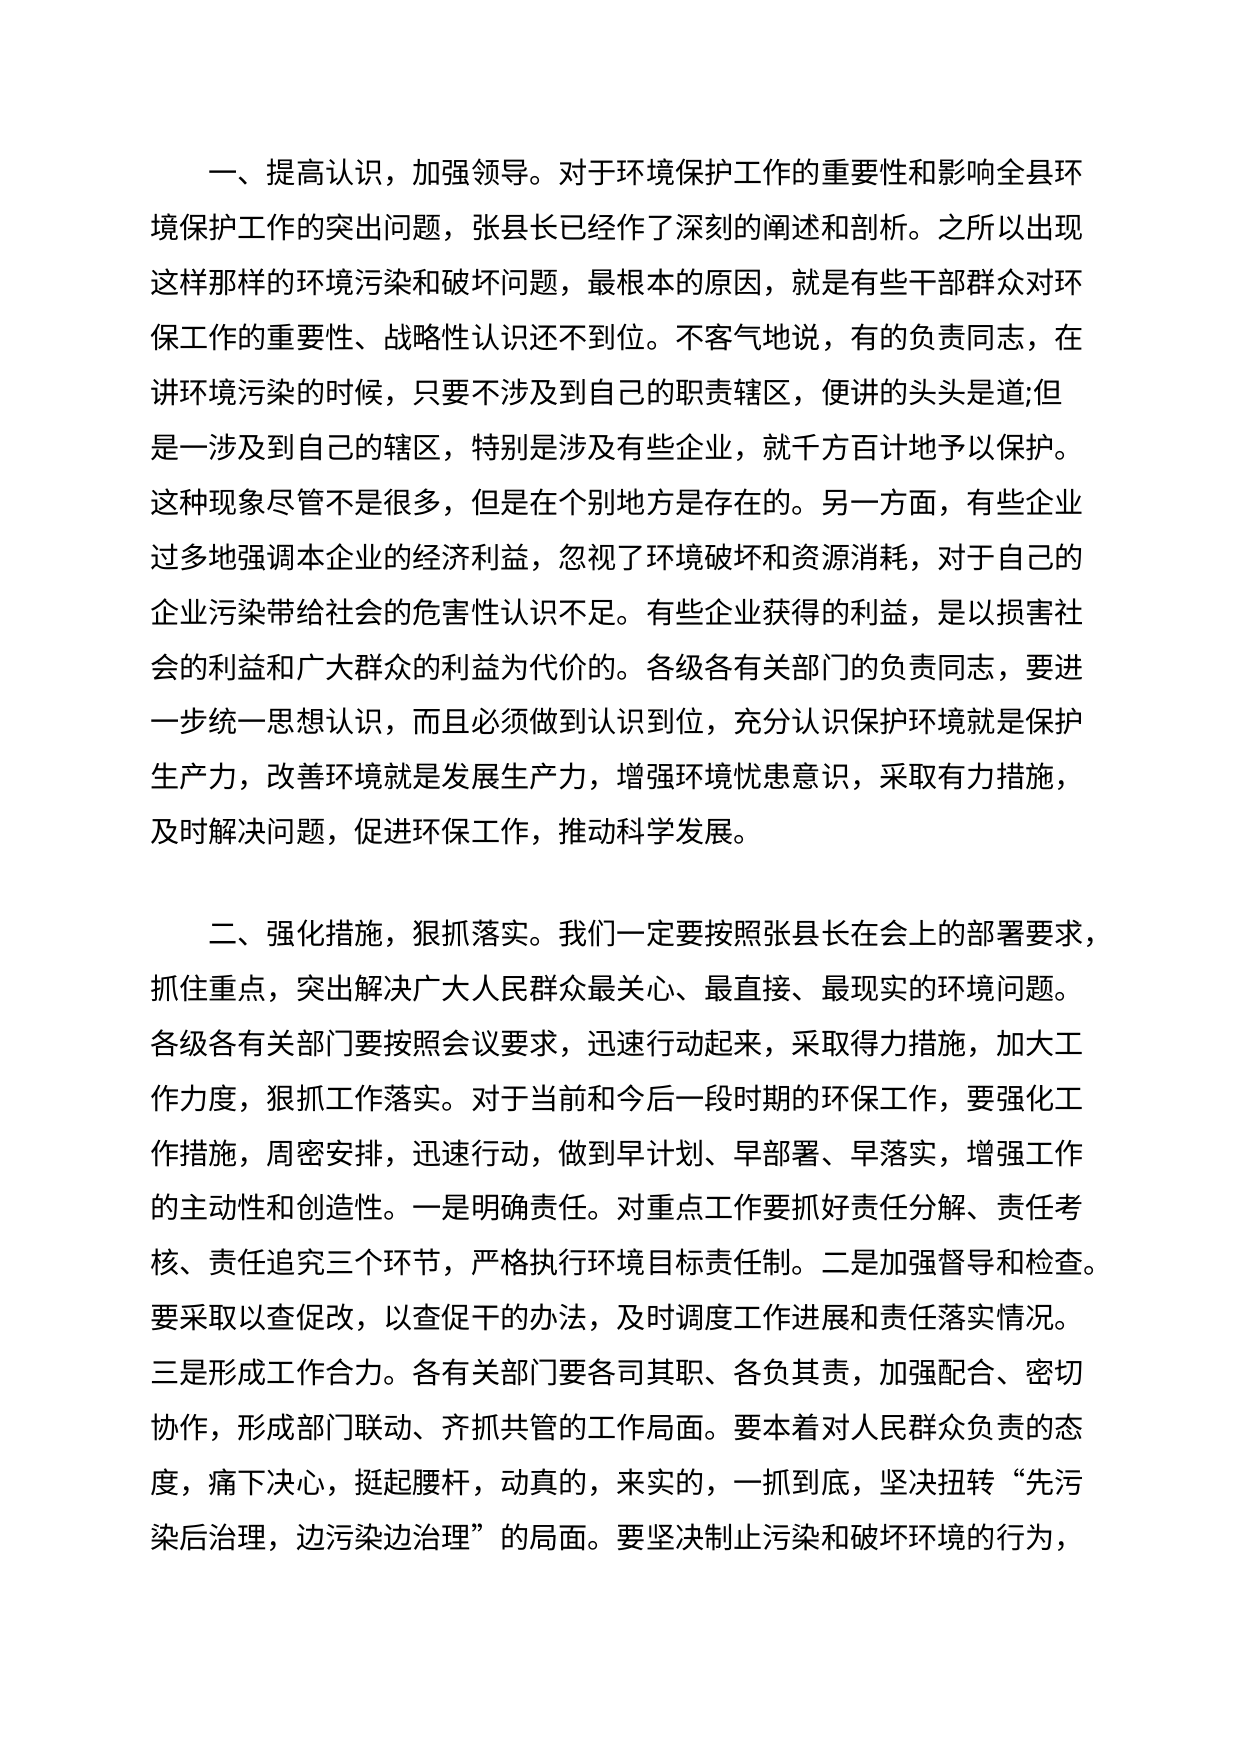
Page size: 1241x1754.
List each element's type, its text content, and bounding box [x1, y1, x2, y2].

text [150, 911, 1090, 1557]
text 一、提高认识，加强领导。对于环境保护工作的重要性和影响全县环境保护工作的突出问题，张县长已经作了深刻的阐述和剖析。之所以出现这样那样的环境污染和破坏问题，最根本的原因，就是有些干部群众对环保工作的重要性、战略性认识还不到位。不客气地说，有的负责同志，在讲环境污染的时候，只要不涉及到自己的职责辖区，便讲的头头是道;但是一涉及到自己的辖区，特别是涉及有些企业，就千方百计地予以保护。这种现象尽管不是很多，但是在个别地方是存在的。另一方面，有些企业过多地强调本企业的经济利益，忽视了环境破坏和资源消耗，对于自己的企业污染带给社会的危害性认识不足。有些企业获得的利益，是以损害社会的利益和广大群众的利益为代价的。各级各有关部门的负责同志，要进一步统一思想认识，而且必须做到认识到位，充分认识保护环境就是保护生产力，改善环境就是发展生产力，增强环境忧患意识，采取有力措施，及时解决问题，促进环保工作，推动科学发展。 [150, 150, 1090, 851]
